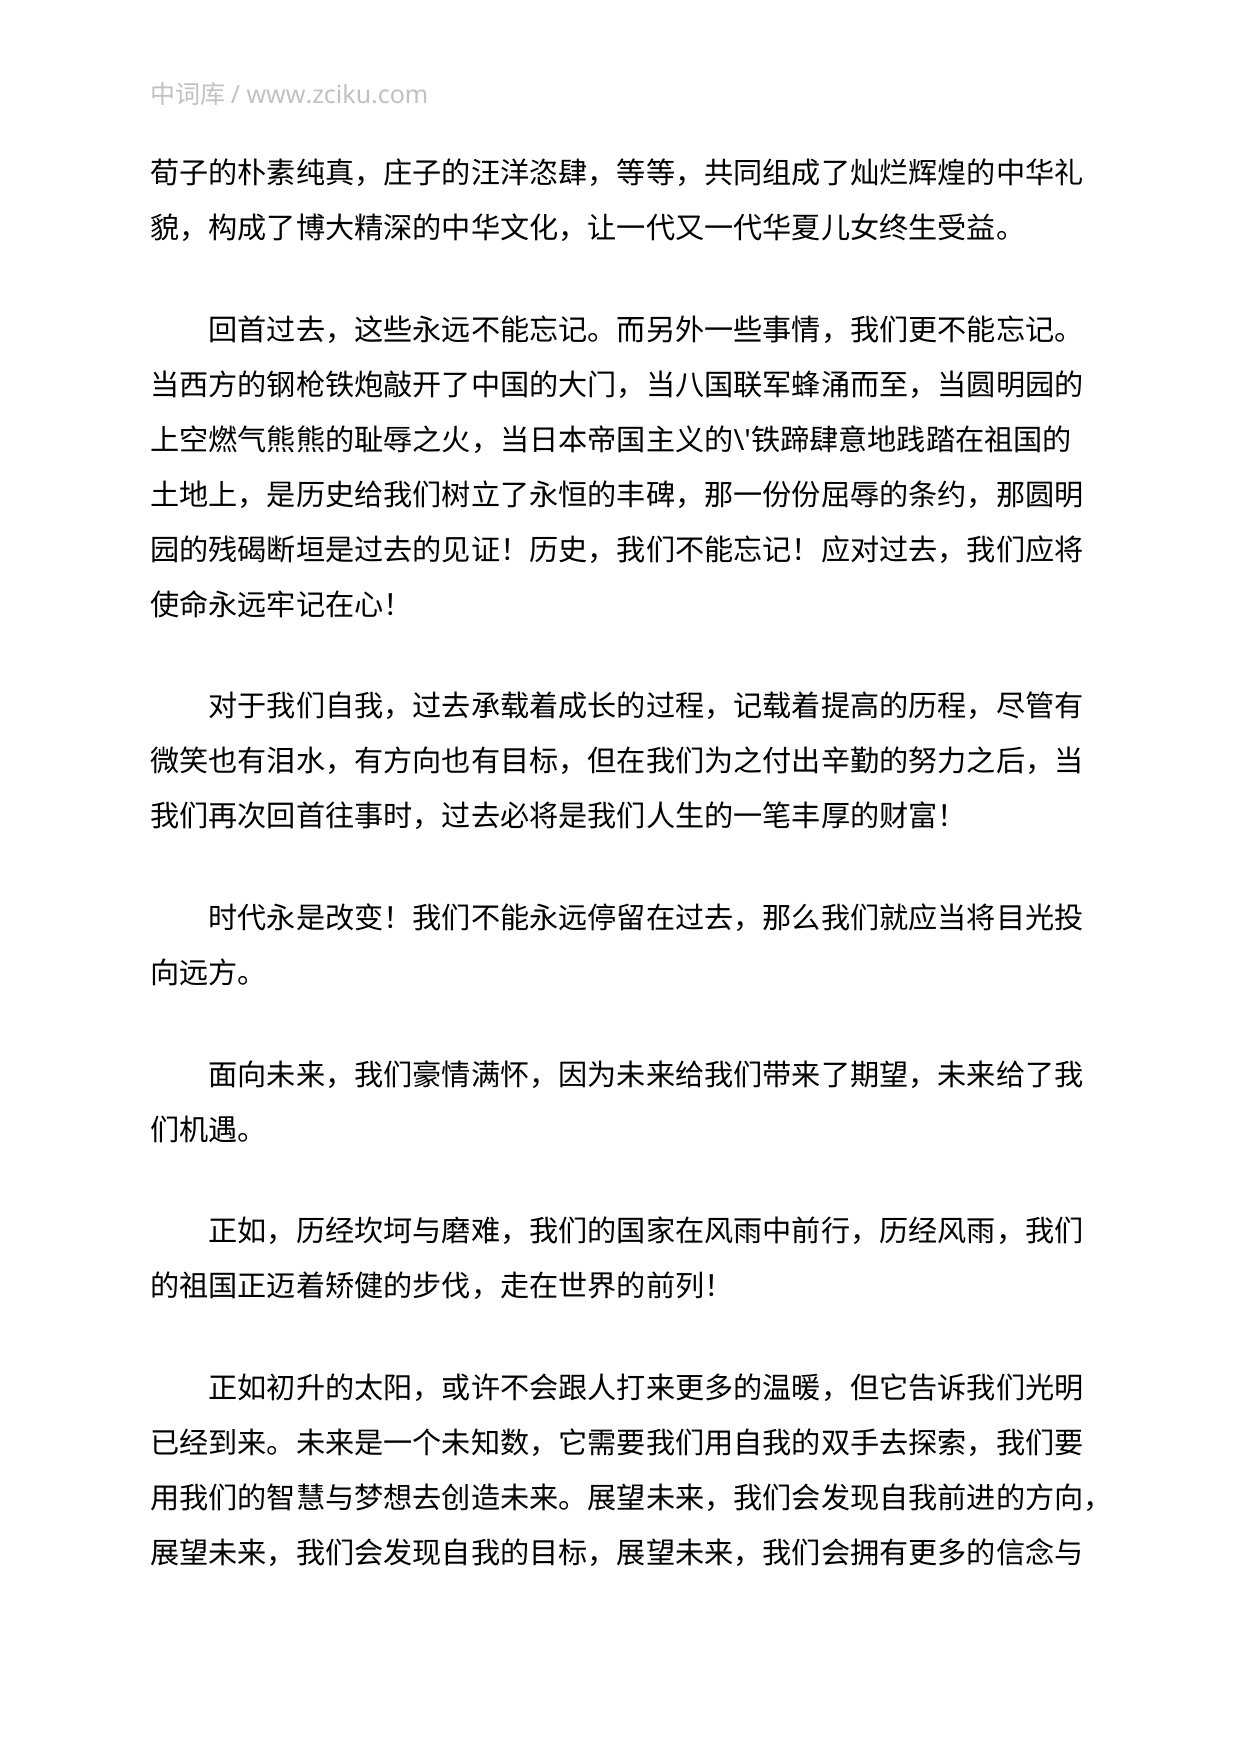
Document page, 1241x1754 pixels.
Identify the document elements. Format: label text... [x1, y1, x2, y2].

text 正如，历经坎坷与磨难，我们的国家在风雨中前行，历经风雨，我们的祖国正迈着矫健的步伐，走在世界的前列！ [150, 1208, 1090, 1305]
text 对于我们自我，过去承载着成长的过程，记载着提高的历程，尽管有微笑也有泪水，有方向也有目标，但在我们为之付出辛勤的努力之后，当我们再次回首往事时，过去必将是我们人生的一笔丰厚的财富！ [150, 683, 1090, 835]
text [150, 1364, 1090, 1572]
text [150, 150, 1090, 247]
text 回首过去，这些永远不能忘记。而另外一些事情，我们更不能忘记。当西方的钢枪铁炮敲开了中国的大门，当八国联军蜂涌而至，当圆明园的上空燃气熊熊的耻辱之火，当日本帝国主义的\'铁蹄肆意地践踏在祖国的土地上，是历史给我们树立了永恒的丰碑，那一份份屈辱的条约，那圆明园的残碣断垣是过去的见证！历史，我们不能忘记！应对过去，我们应将使命永远牢记在心！ [150, 307, 1090, 623]
text 面向未来，我们豪情满怀，因为未来给我们带来了期望，未来给了我们机遇。 [150, 1051, 1090, 1148]
text 时代永是改变！我们不能永远停留在过去，那么我们就应当将目光投向远方。 [150, 894, 1090, 992]
